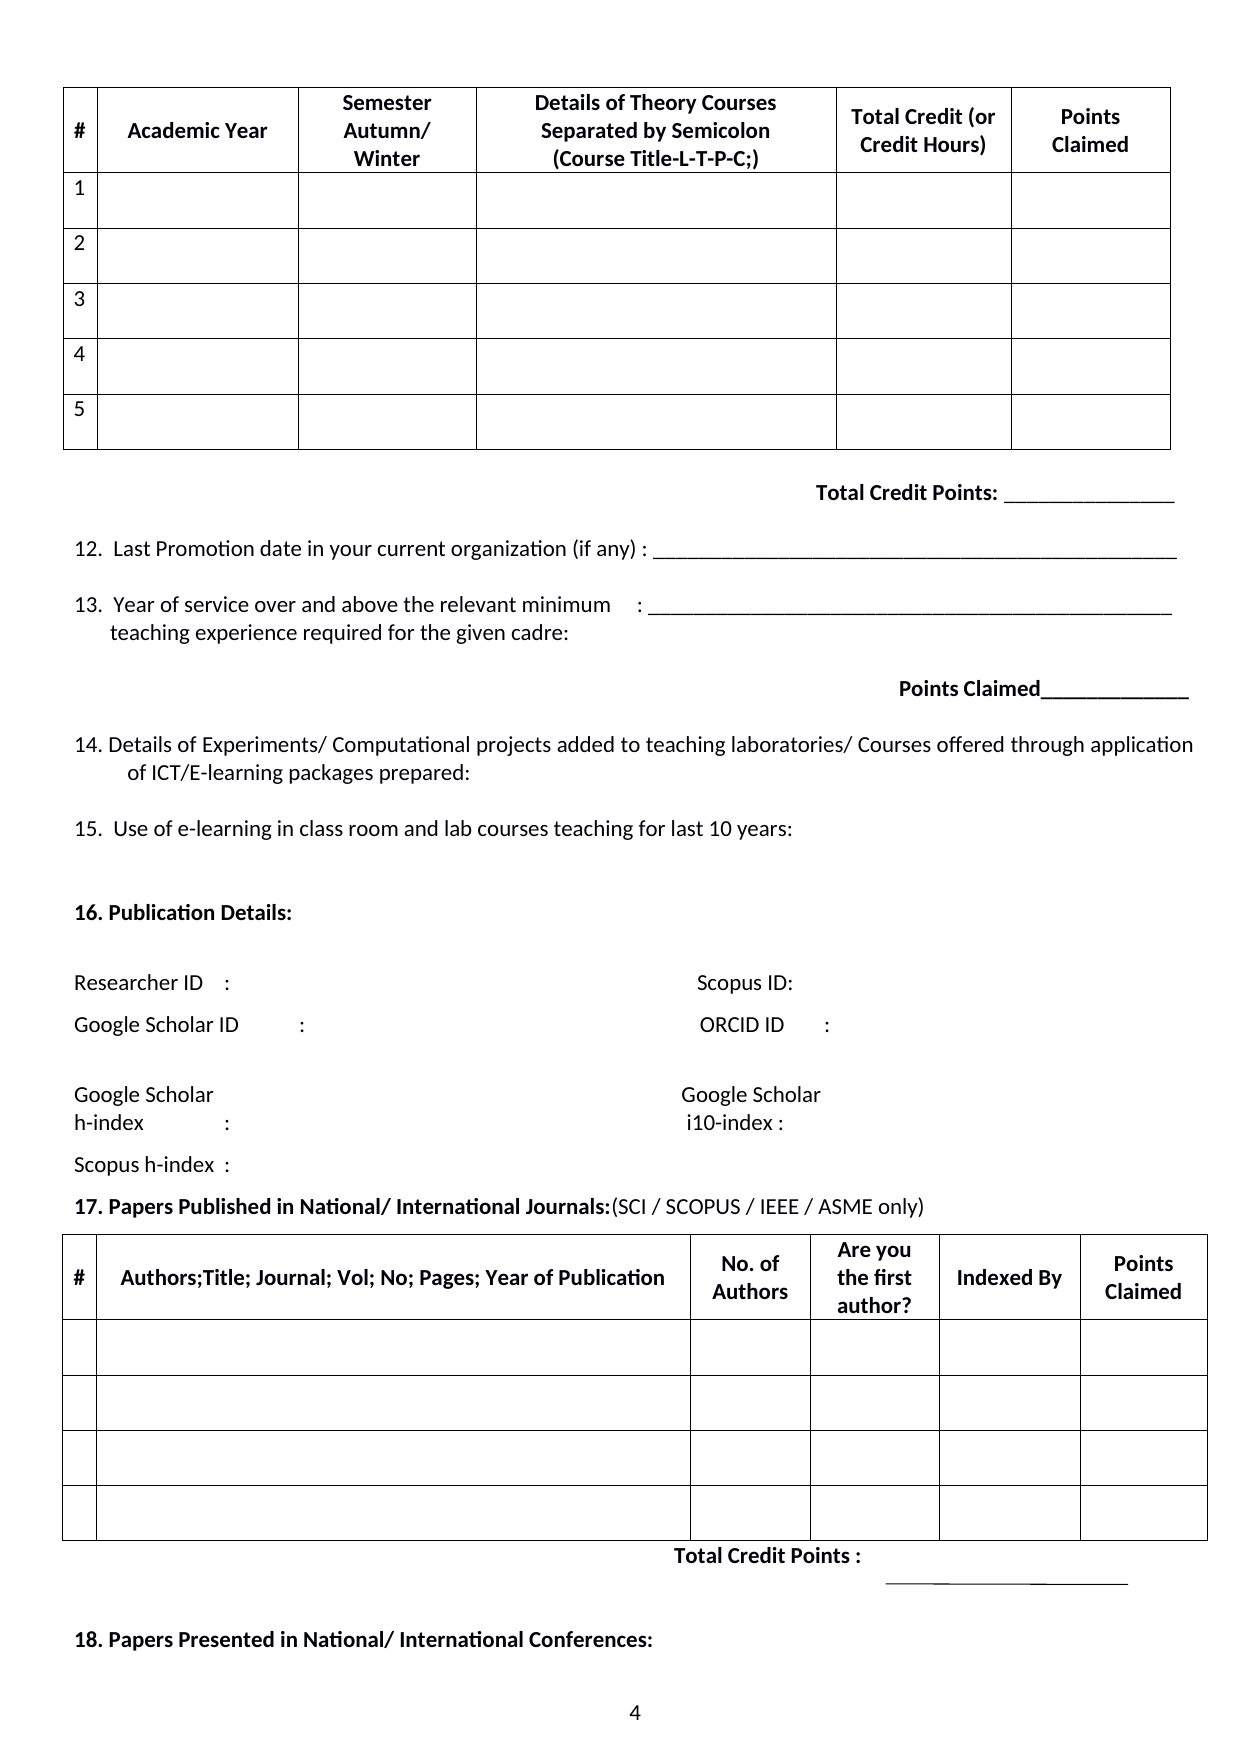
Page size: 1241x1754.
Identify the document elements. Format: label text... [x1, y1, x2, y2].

table_cell [1081, 1376, 1207, 1430]
table_cell [98, 173, 298, 227]
table_cell [63, 1486, 96, 1540]
table_cell [299, 395, 476, 449]
table_cell [98, 339, 298, 393]
table_header No. of Authors [691, 1235, 810, 1319]
table_cell [97, 1376, 690, 1430]
list Points Claimed_____________ [118, 674, 1196, 702]
text Google Scholar Google Scholar [74, 1080, 1196, 1108]
table_header Semester Autumn/ Winter [299, 88, 476, 172]
table_cell [940, 1320, 1080, 1374]
table_cell 5 [64, 395, 97, 449]
table_header # [64, 88, 97, 172]
table_cell [299, 229, 476, 283]
table_cell [299, 339, 476, 393]
table_cell [98, 395, 298, 449]
table_cell [1012, 395, 1170, 449]
table_cell 2 [64, 229, 97, 283]
table_cell [63, 1376, 96, 1430]
table_cell [691, 1320, 810, 1374]
table_cell [837, 395, 1011, 449]
table_header Authors;Title; Journal; Vol; No; Pages; Year of Publication [97, 1235, 690, 1319]
table_header # [63, 1235, 96, 1319]
text h-index : i10-index : [74, 1108, 1196, 1136]
list 16. Publication Details: [74, 898, 1196, 926]
table_cell [940, 1376, 1080, 1430]
table_cell [940, 1486, 1080, 1540]
table_cell [97, 1431, 690, 1485]
table_cell [477, 339, 836, 393]
table_cell [811, 1320, 939, 1374]
text Google Scholar ID : ORCID ID : [74, 1010, 1196, 1038]
table_cell [1012, 173, 1170, 227]
table_cell [691, 1486, 810, 1540]
table_cell [98, 229, 298, 283]
table_cell [63, 1320, 96, 1374]
table_cell [299, 284, 476, 338]
table_cell [1012, 339, 1170, 393]
table_header Details of Theory Courses Separated by Semicolon (Course Title-L-T-P-C;) [477, 88, 836, 172]
table_cell [811, 1376, 939, 1430]
table_cell [691, 1376, 810, 1430]
text Total Credit Points: _______________ [749, 478, 1196, 506]
list Total Credit Points : [118, 1541, 1196, 1569]
table_cell [477, 229, 836, 283]
table_cell [837, 229, 1011, 283]
table_cell [97, 1486, 690, 1540]
table_cell [299, 173, 476, 227]
table_header Points Claimed [1012, 88, 1170, 172]
table_cell [811, 1486, 939, 1540]
list 12. Last Promotion date in your current organization (if any) : ______________________________________________ [74, 534, 1196, 562]
table_cell [1081, 1320, 1207, 1374]
text 15. Use of e-learning in class room and lab courses teaching for last 10 years: [74, 814, 1196, 842]
list 13. Year of service over and above the relevant minimum : ______________________________________________ [74, 590, 1196, 618]
table_cell [691, 1431, 810, 1485]
table_cell [98, 284, 298, 338]
table_cell [837, 173, 1011, 227]
table_header Points Claimed [1081, 1235, 1207, 1319]
table_cell [837, 284, 1011, 338]
text 18. Papers Presented in National/ International Conferences: [74, 1625, 1196, 1653]
table_cell [837, 339, 1011, 393]
list 17. Papers Published in National/ International Journals:(SCI / SCOPUS / IEEE / ASME only) [74, 1192, 1196, 1220]
table_cell 4 [64, 339, 97, 393]
table_cell [477, 284, 836, 338]
text Scopus h-index : [74, 1150, 1196, 1178]
table_cell [63, 1431, 96, 1485]
table_header Academic Year [98, 88, 298, 172]
table_cell [1012, 229, 1170, 283]
table_cell [811, 1431, 939, 1485]
table_cell [1012, 284, 1170, 338]
text Researcher ID : Scopus ID: [74, 968, 1196, 996]
table_cell [477, 173, 836, 227]
table_cell [1081, 1431, 1207, 1485]
table_cell [940, 1431, 1080, 1485]
list teaching experience required for the given cadre: [74, 618, 1196, 646]
list 14. Details of Experiments/ Computational projects added to teaching laboratories/ Courses offered through application of ICT/E-learning packages prepared: [74, 730, 1196, 786]
table_cell 3 [64, 284, 97, 338]
table_header Are you the first author? [811, 1235, 939, 1319]
table_header Total Credit (or Credit Hours) [837, 88, 1011, 172]
table_cell [477, 395, 836, 449]
table_cell [97, 1320, 690, 1374]
table_cell [1081, 1486, 1207, 1540]
table_header Indexed By [940, 1235, 1080, 1319]
table_cell 1 [64, 173, 97, 227]
